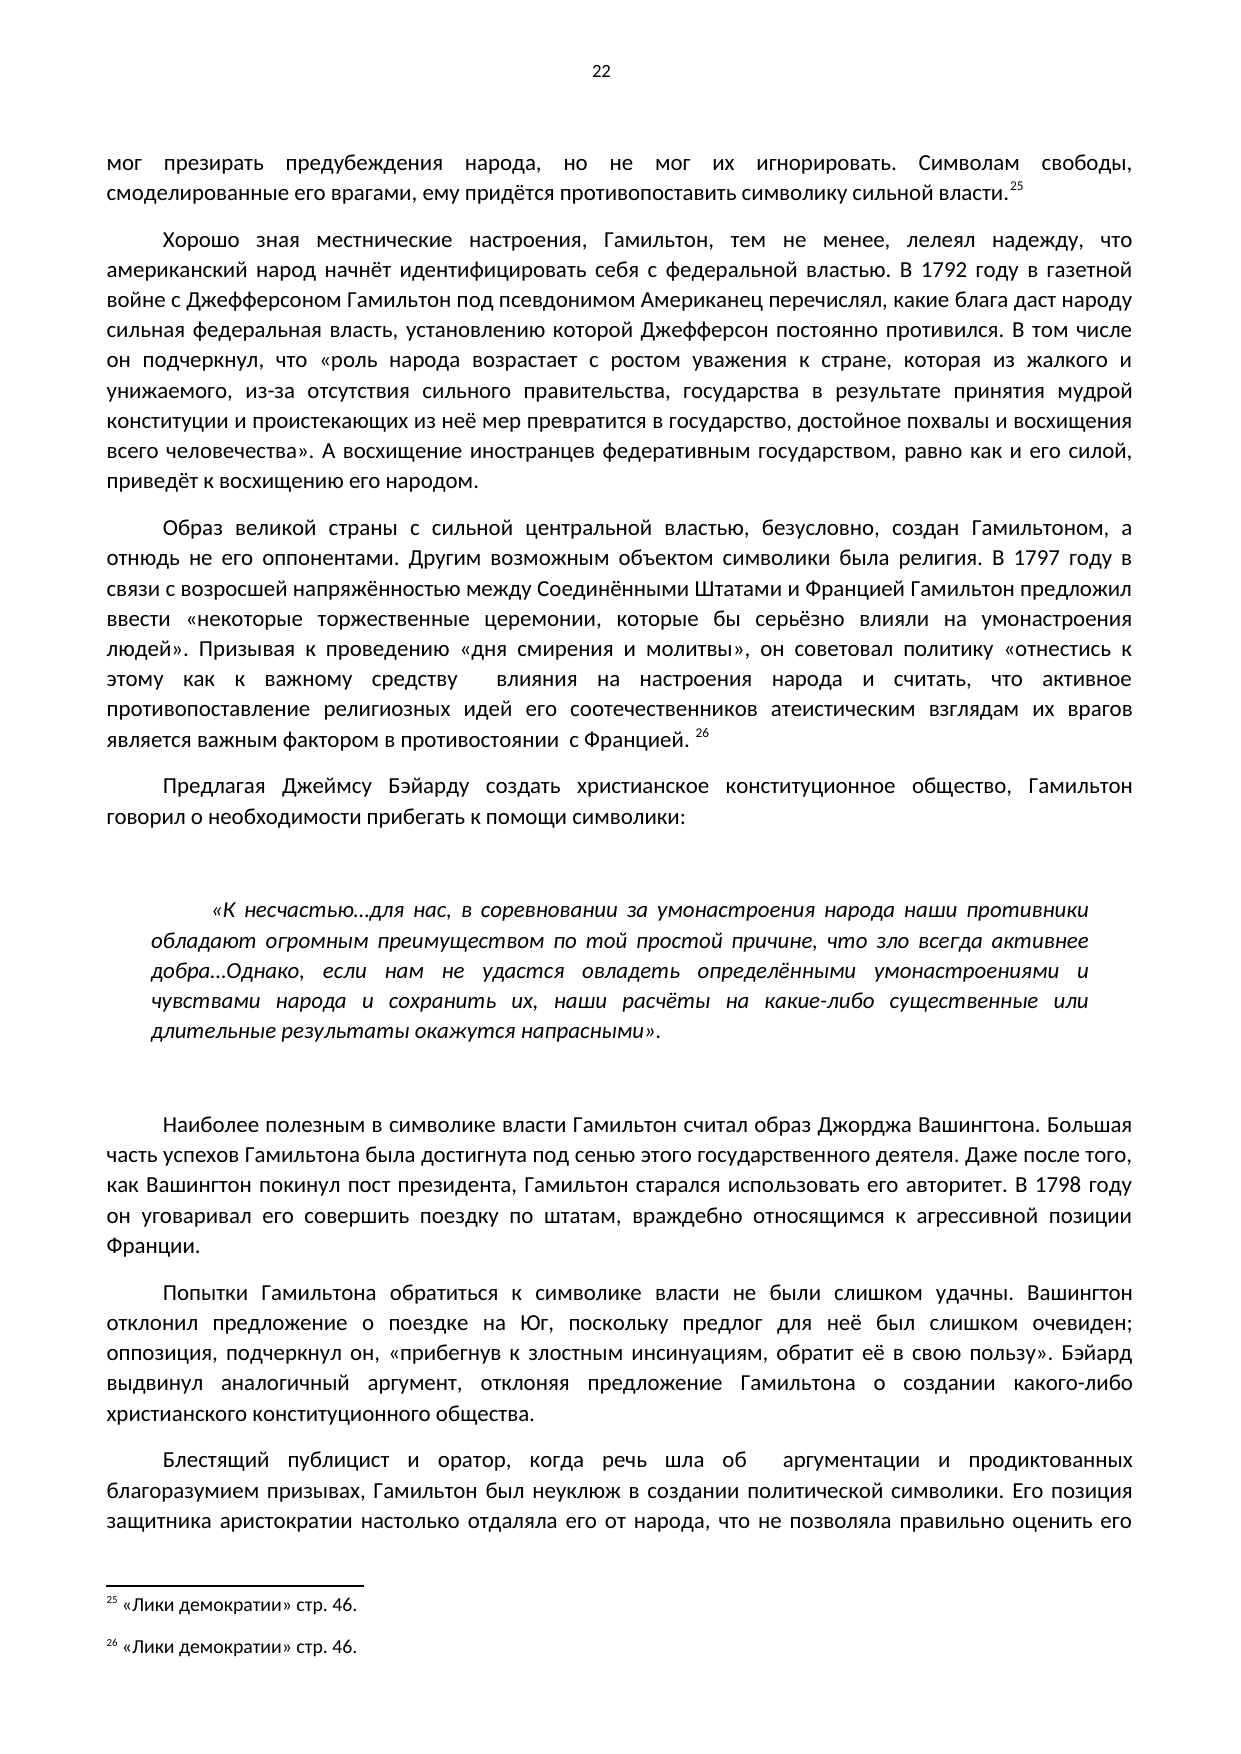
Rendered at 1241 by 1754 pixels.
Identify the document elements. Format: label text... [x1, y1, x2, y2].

text «К несчастью…для нас, в соревновании за умонастроения народа наши противники обладают огромным преимуществом по той простой причине, что зло всегда активнее добра…Однако, если нам не удастся овладеть определёнными умонастроениями и чувствами народа и сохранить их, наши расчёты на какие-либо существенные или длительные результаты окажутся напрасными». [151, 896, 1090, 1044]
text Предлагая Джеймсу Бэйарду создать христианское конституционное общество, Гамильтон говорил о необходимости прибегать к помощи символики: [106, 772, 1134, 830]
text Попытки Гамильтона обратиться к символике власти не были слишком удачны. Вашингтон отклонил предложение о поездке на Юг, поскольку предлог для неё был слишком очевиден; оппозиция, подчеркнул он, «прибегнув к злостным инсинуациям, обратит её в свою пользу». Бэйард выдвинул аналогичный аргумент, отклоняя предложение Гамильтона о создании какого-либо христианского конституционного общества. [106, 1278, 1134, 1427]
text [106, 1446, 1134, 1534]
text Наиболее полезным в символике власти Гамильтон считал образ Джорджа Вашингтона. Большая часть успехов Гамильтона была достигнута под сенью этого государственного деятеля. Даже после того, как Вашингтон покинул пост президента, Гамильтон старался использовать его авторитет. В 1798 году он уговаривал его совершить поездку по штатам, враждебно относящимся к агрессивной позиции Франции. [106, 1110, 1134, 1259]
text Хорошо зная местнические настроения, Гамильтон, тем не менее, лелеял надежду, что американский народ начнёт идентифицировать себя с федеральной властью. В 1792 году в газетной войне с Джефферсоном Гамильтон под псевдонимом Американец перечислял, какие блага даст народу сильная федеральная власть, установлению которой Джефферсон постоянно противился. В том числе он подчеркнул, что «роль народа возрастает с ростом уважения к стране, которая из жалкого и унижаемого, из-за отсутствия сильного правительства, государства в результате принятия мудрой конституции и проистекающих из неё мер превратится в государство, достойное похвалы и восхищения всего человечества». А восхищение иностранцев федеративным государством, равно как и его силой, приведёт к восхищению его народом. [106, 225, 1134, 494]
text Образ великой страны с сильной центральной властью, безусловно, создан Гамильтоном, а отнюдь не его оппонентами. Другим возможным объектом символики была религия. В 1797 году в связи с возросшей напряжённостью между Соединёнными Штатами и Францией Гамильтон предложил ввести «некоторые торжественные церемонии, которые бы серьёзно влияли на умонастроения людей». Призывая к проведению «дня смирения и молитвы», он советовал политику «отнестись к этому как к важному средству влияния на настроения народа и считать, что активное противопоставление религиозных идей его соотечественников атеистическим взглядам их врагов является важным фактором в противостоянии с Францией. [106, 513, 1134, 753]
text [106, 148, 1134, 206]
